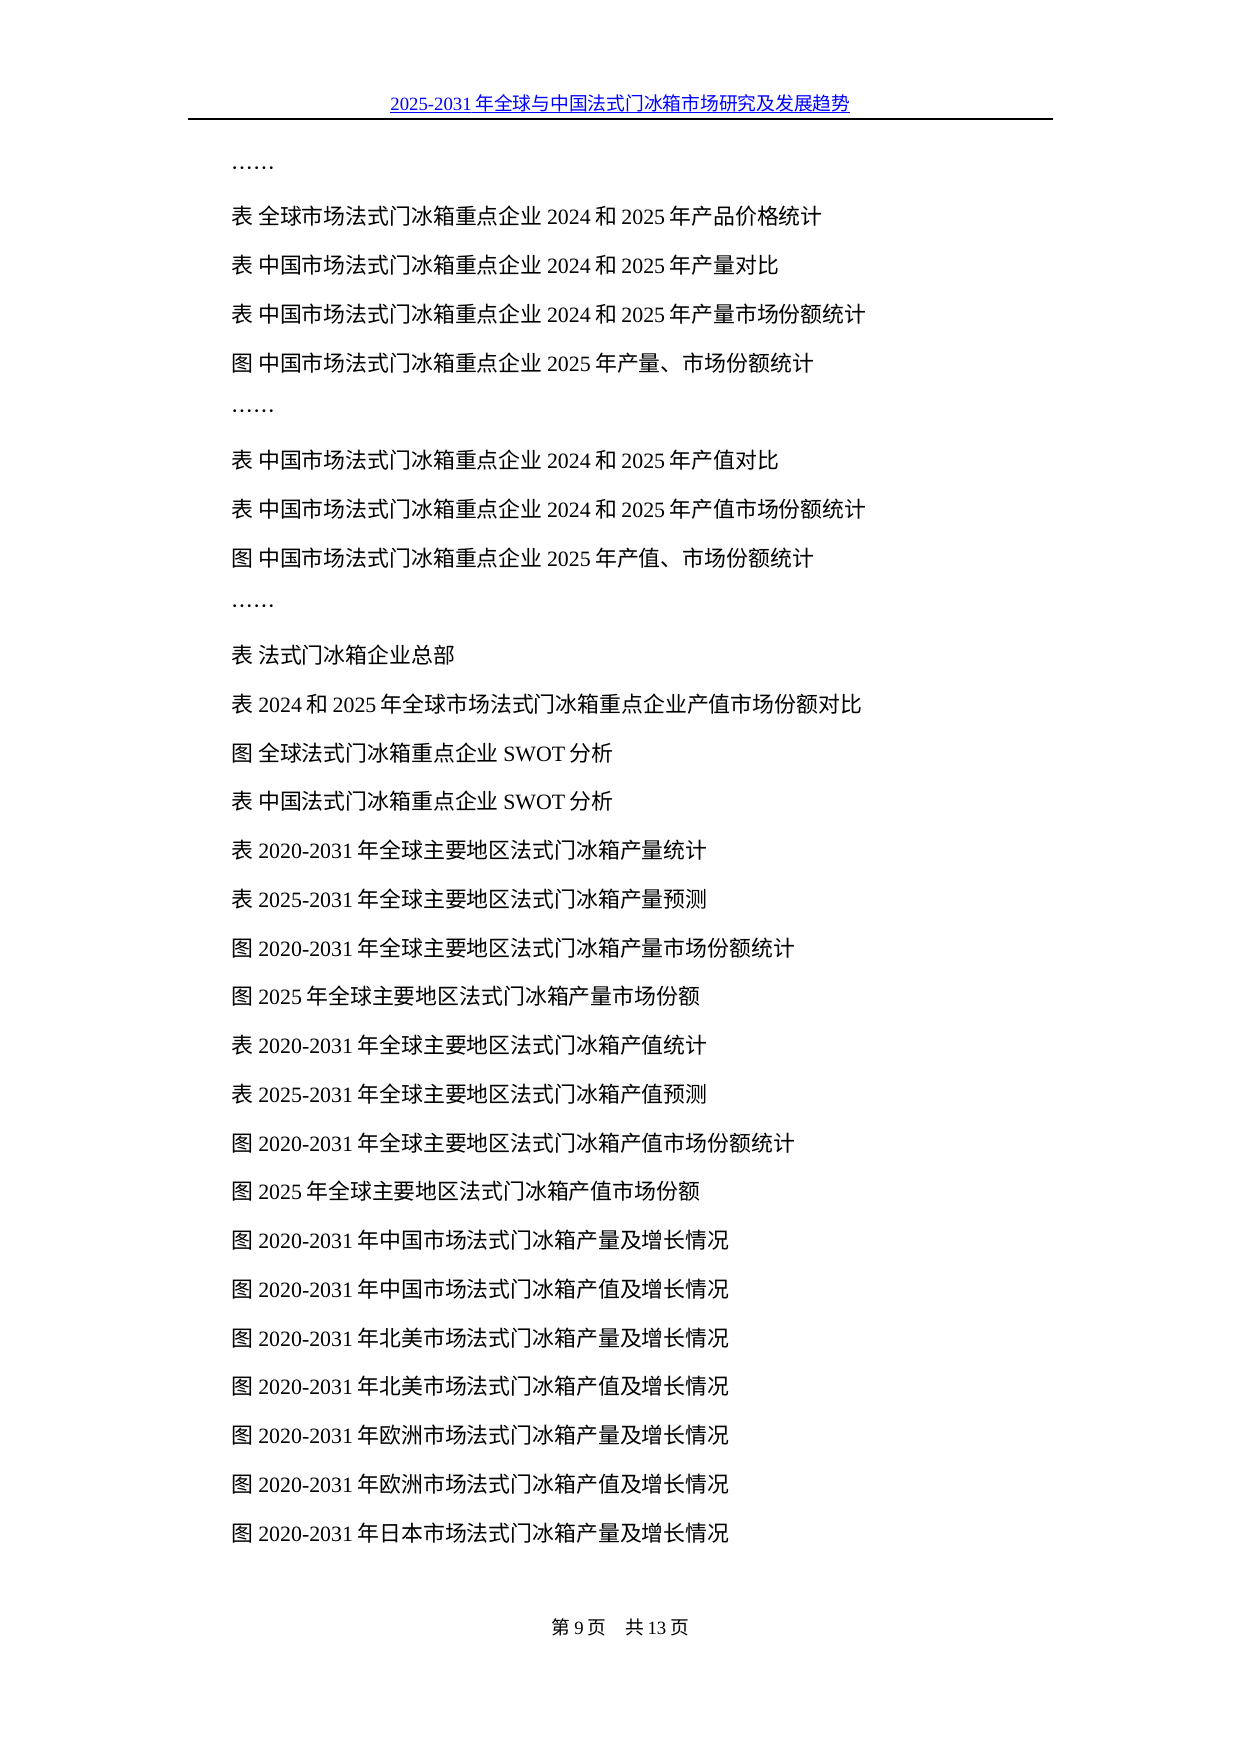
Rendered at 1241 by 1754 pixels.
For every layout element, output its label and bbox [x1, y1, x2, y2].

text [187, 150, 1053, 1548]
